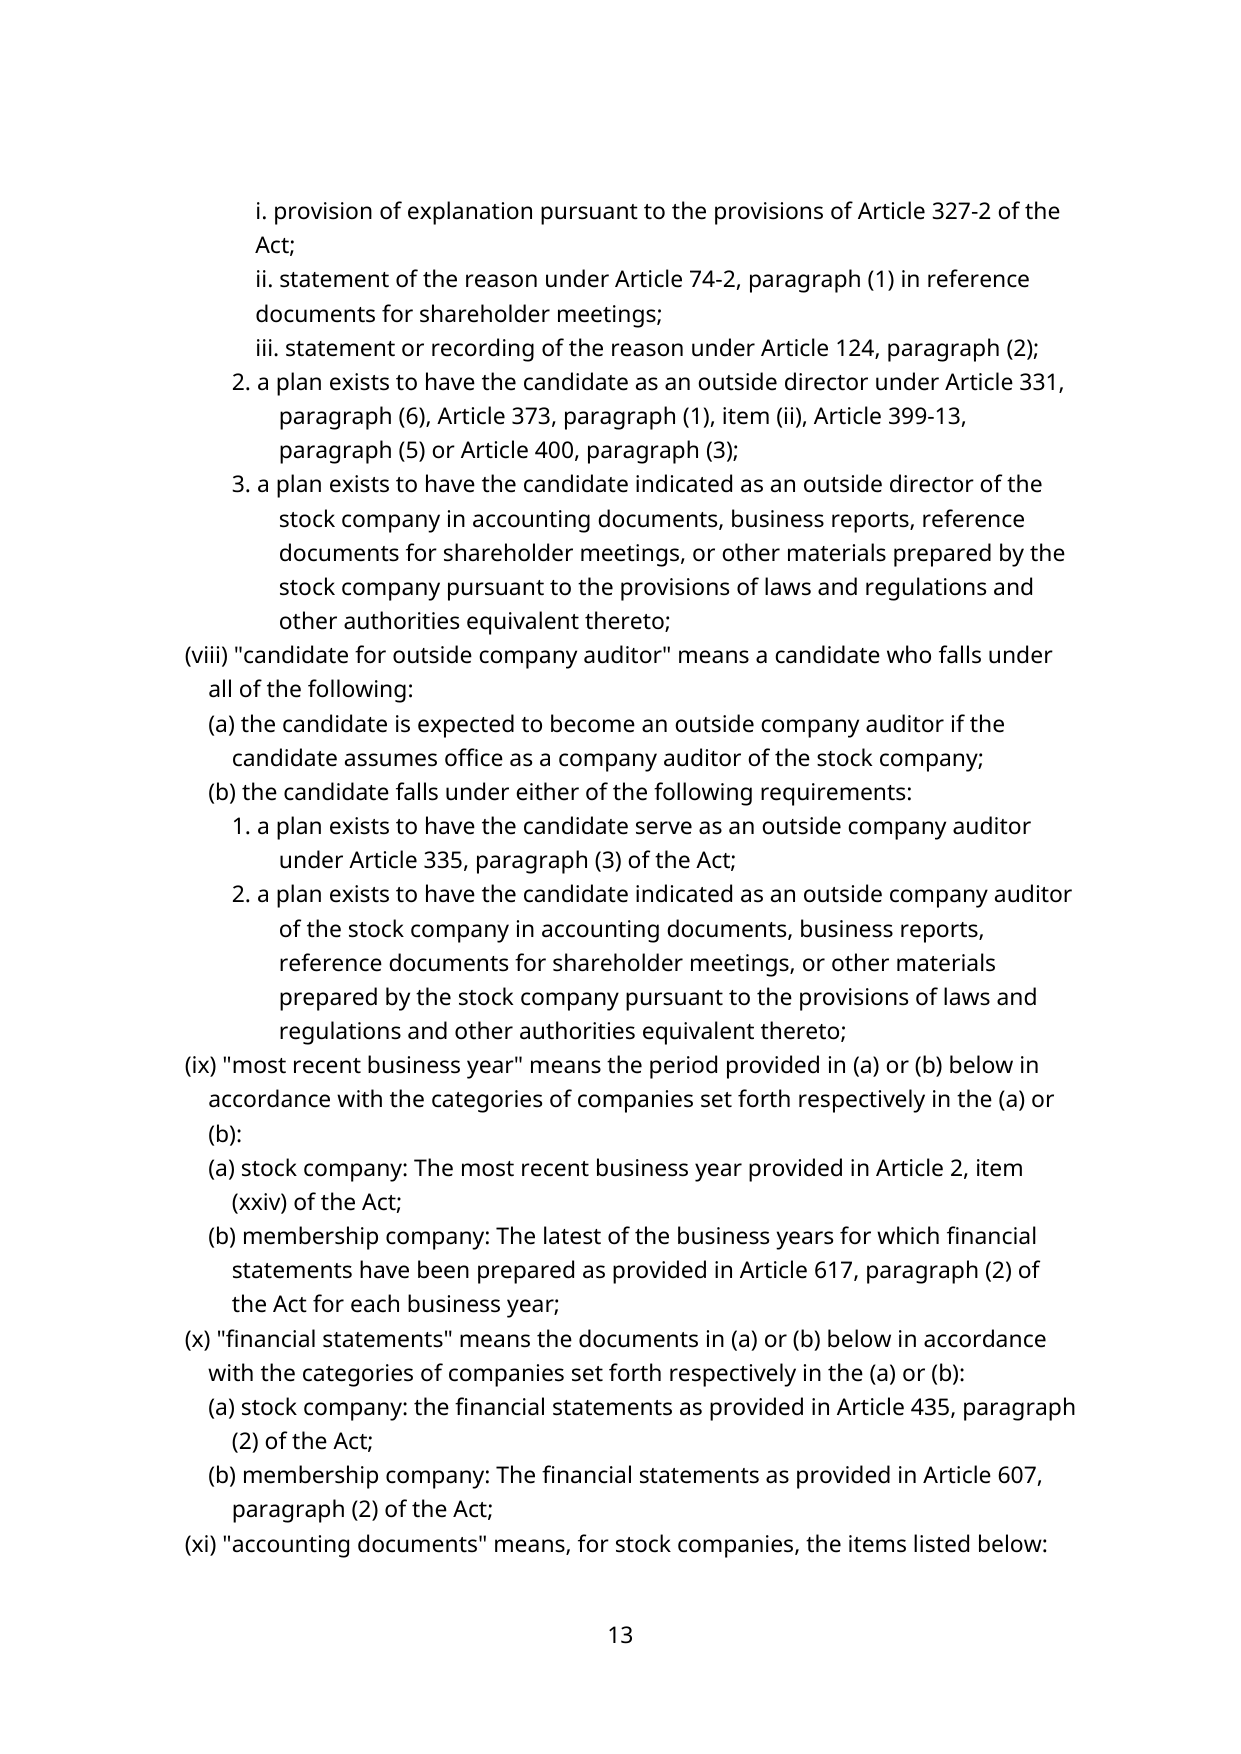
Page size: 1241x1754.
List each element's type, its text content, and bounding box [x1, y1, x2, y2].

text (viii) "candidate for outside company auditor" means a candidate who falls under all of the following: [184, 638, 1079, 706]
text (a) stock company: The most recent business year provided in Article 2, item (xxiv) of the Act; [207, 1150, 1079, 1219]
text i. provision of explanation pursuant to the provisions of Article 327-2 of the Act; [253, 194, 1079, 262]
text (xi) "accounting documents" means, for stock companies, the items listed below: [184, 1526, 1079, 1560]
text (b) the candidate falls under either of the following requirements: [207, 774, 1079, 809]
text (a) the candidate is expected to become an outside company auditor if the candidate assumes office as a company auditor of the stock company; [207, 706, 1079, 774]
text (ix) "most recent business year" means the period provided in (a) or (b) below in accordance with the categories of companies set forth respectively in the (a) or (b): [184, 1048, 1079, 1150]
text 3. a plan exists to have the candidate indicated as an outside director of the stock company in accounting documents, business reports, reference documents for shareholder meetings, or other materials prepared by the stock company pursuant to the provisions of laws and regulations and other authorities equivalent thereto; [230, 467, 1079, 638]
text ii. statement of the reason under Article 74-2, paragraph (1) in reference documents for shareholder meetings; [253, 262, 1079, 330]
text 1. a plan exists to have the candidate serve as an outside company auditor under Article 335, paragraph (3) of the Act; [230, 809, 1079, 877]
text iii. statement or recording of the reason under Article 124, paragraph (2); [253, 330, 1079, 364]
text (b) membership company: The financial statements as provided in Article 607, paragraph (2) of the Act; [207, 1458, 1079, 1526]
text 2. a plan exists to have the candidate as an outside director under Article 331, paragraph (6), Article 373, paragraph (1), item (ii), Article 399-13, paragraph (5) or Article 400, paragraph (3); [230, 364, 1079, 467]
text (a) stock company: the financial statements as provided in Article 435, paragraph (2) of the Act; [207, 1389, 1079, 1458]
text 2. a plan exists to have the candidate indicated as an outside company auditor of the stock company in accounting documents, business reports, reference documents for shareholder meetings, or other materials prepared by the stock company pursuant to the provisions of laws and regulations and other authorities equivalent thereto; [230, 877, 1079, 1048]
text (b) membership company: The latest of the business years for which financial statements have been prepared as provided in Article 617, paragraph (2) of the Act for each business year; [207, 1219, 1079, 1321]
text (x) "financial statements" means the documents in (a) or (b) below in accordance with the categories of companies set forth respectively in the (a) or (b): [184, 1321, 1079, 1389]
